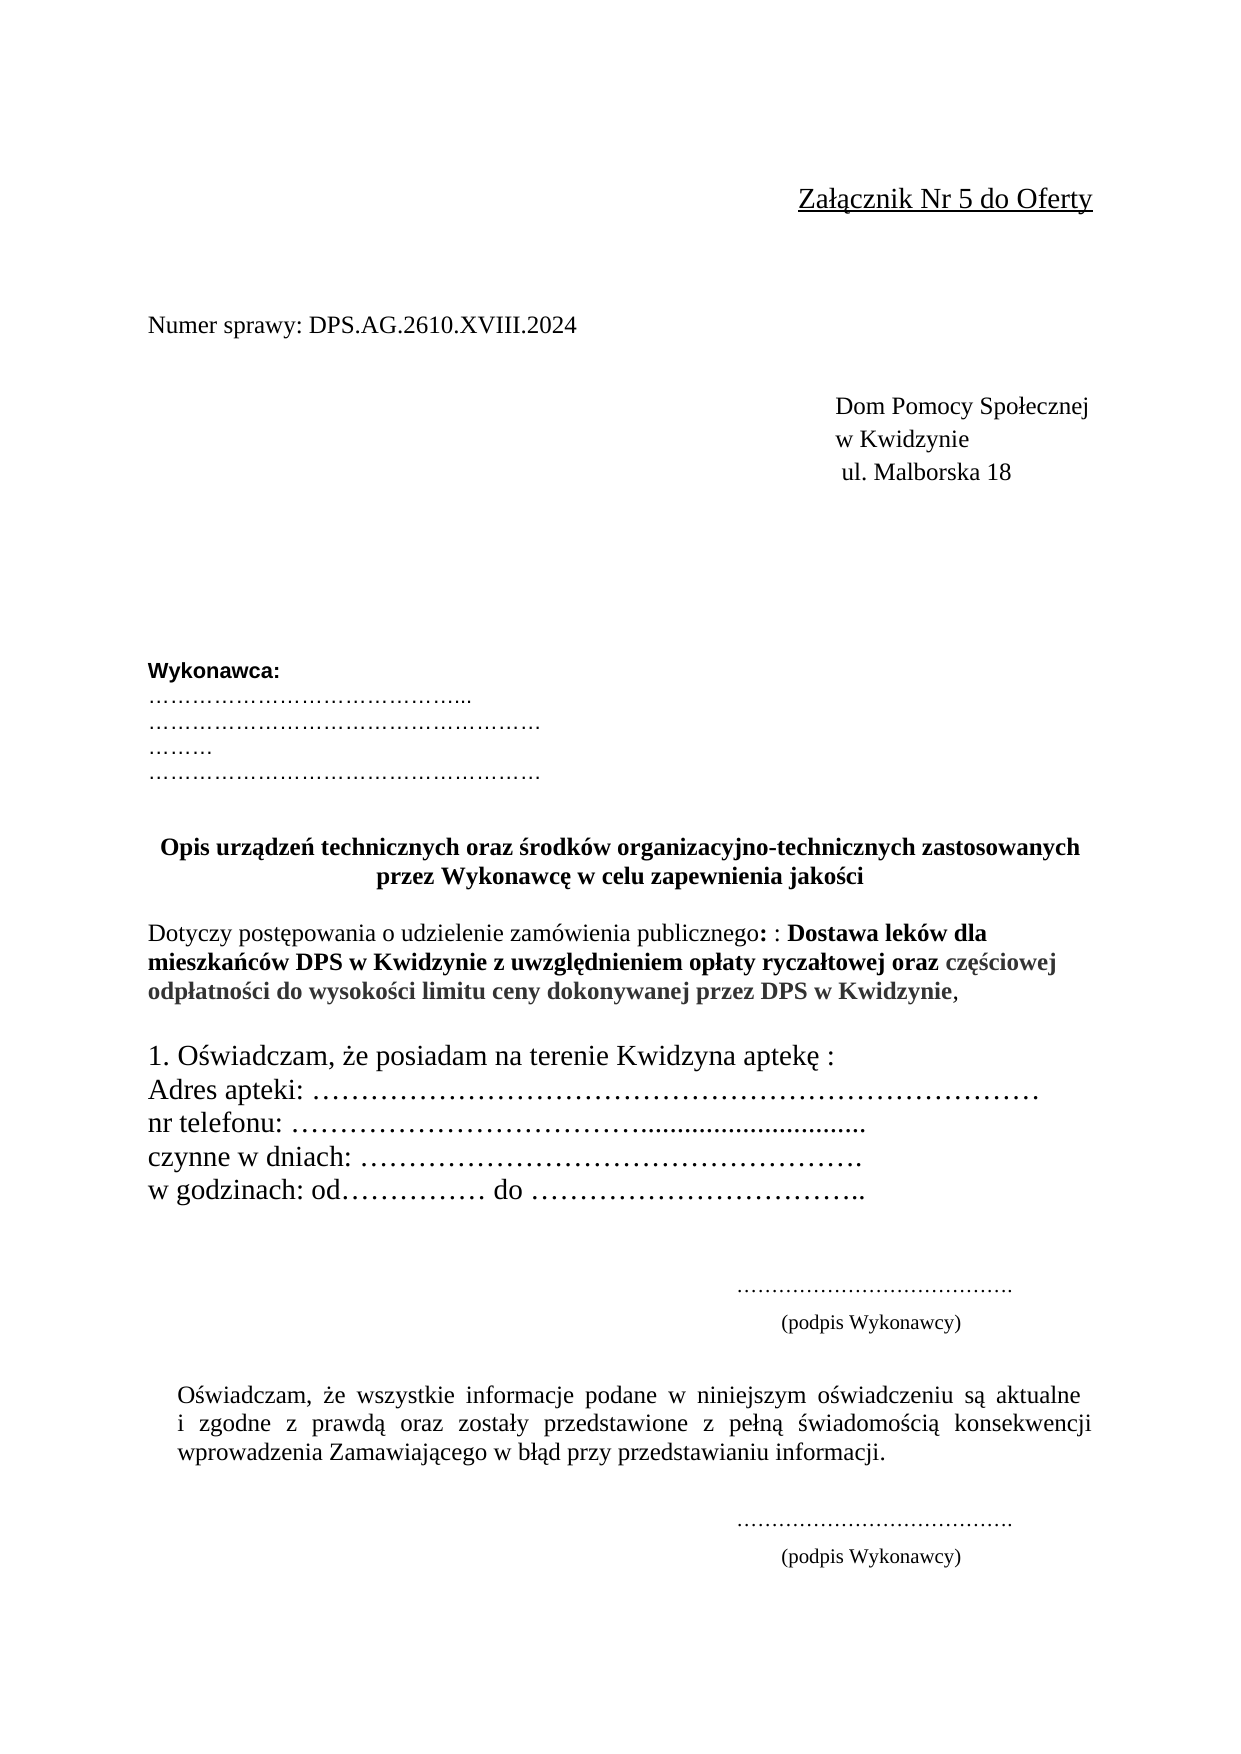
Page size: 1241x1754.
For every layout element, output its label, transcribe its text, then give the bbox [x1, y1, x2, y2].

text Załącznik Nr 5 do Oferty [148, 181, 1093, 215]
text w Kwidzynie [148, 424, 1093, 453]
text Numer sprawy: DPS.AG.2610.XVIII.2024 [148, 311, 1093, 339]
text (podpis Wykonawcy) [177, 1310, 1093, 1334]
text nr telefonu: ………………………………............................... [148, 1105, 1093, 1139]
text Wykonawca: [148, 658, 1093, 683]
text …………………………………. [148, 1273, 1093, 1297]
text (podpis Wykonawcy) [177, 1544, 1093, 1568]
text ul. Malborska 18 [148, 457, 1093, 486]
list Oświadczam, że posiadam na terenie Kwidzyna aptekę : [148, 1038, 1093, 1072]
text ……………………………………...……………………………………………………… [148, 683, 546, 759]
text Adres apteki: ………………………………………………………………… [148, 1072, 1093, 1105]
text czynne w dniach: ……………………………………………. [148, 1139, 1093, 1172]
text …………………………………. [148, 1507, 1093, 1531]
text w godzinach: od…………… do …………………………….. [148, 1172, 1093, 1206]
text Dotyczy postępowania o udzielenie zamówienia publicznego: : Dostawa leków dla mieszkańców DPS w Kwidzynie z uwzględnieniem opłaty ryczałtowej oraz częściowej odpłatności do wysokości limitu ceny dokonywanej przez DPS w Kwidzynie, [148, 918, 1093, 1005]
text Opis urządzeń technicznych oraz środków organizacyjno-technicznych zastosowanych przez Wykonawcę w celu zapewnienia jakości [148, 832, 1093, 890]
text ……………………………………………… [148, 759, 546, 784]
text Oświadczam, że wszystkie informacje podane w niniejszym oświadczeniu są aktualne i zgodne z prawdą oraz zostały przedstawione z pełną świadomością konsekwencji wprowadzenia Zamawiającego w błąd przy przedstawianiu informacji. [177, 1380, 1093, 1466]
text Dom Pomocy Społecznej [148, 391, 1093, 420]
